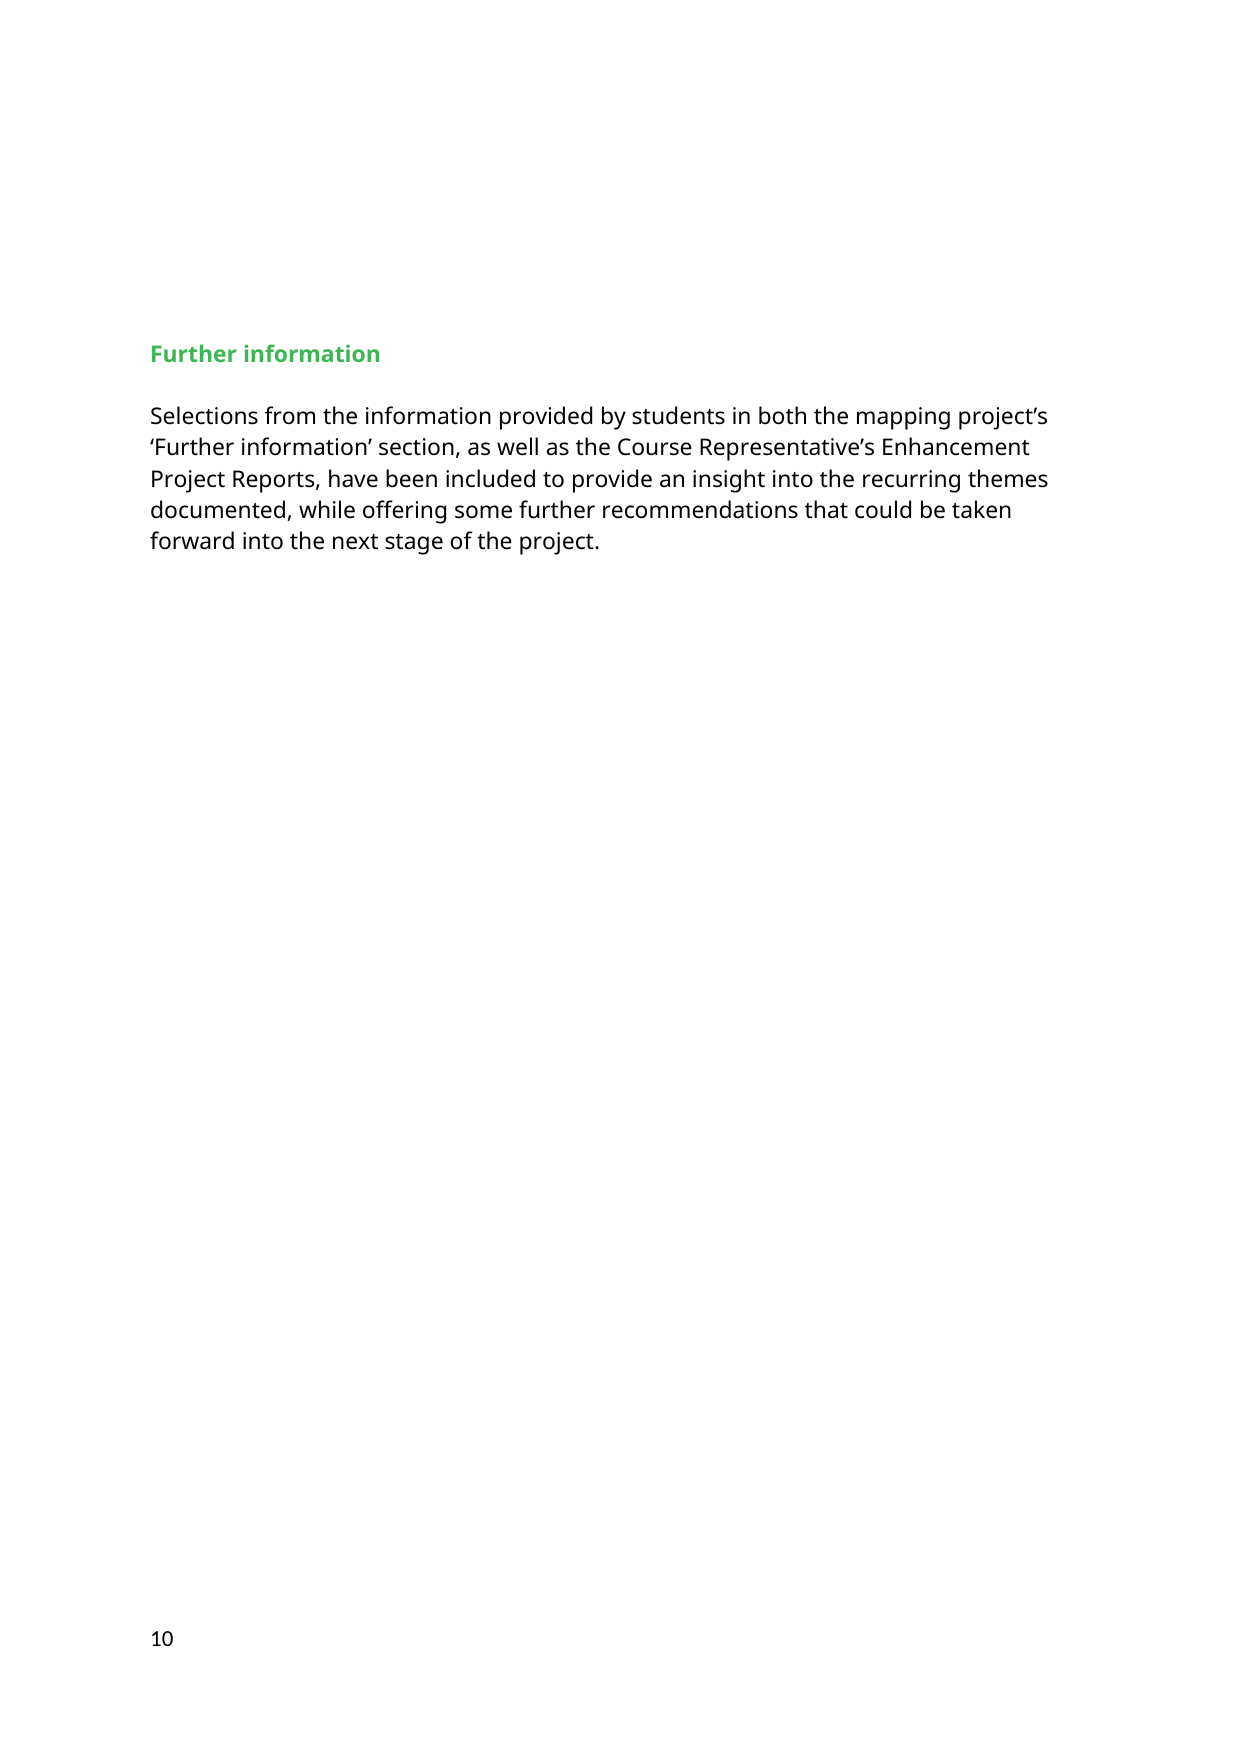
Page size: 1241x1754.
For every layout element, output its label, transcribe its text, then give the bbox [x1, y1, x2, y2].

text Selections from the information provided by students in both the mapping project’s ‘Further information’ section, as well as the Course Representative’s Enhancement Project Reports, have been included to provide an insight into the recurring themes documented, while offering some further recommendations that could be taken forward into the next stage of the project. [150, 400, 1090, 556]
text Further information [150, 337, 1090, 369]
